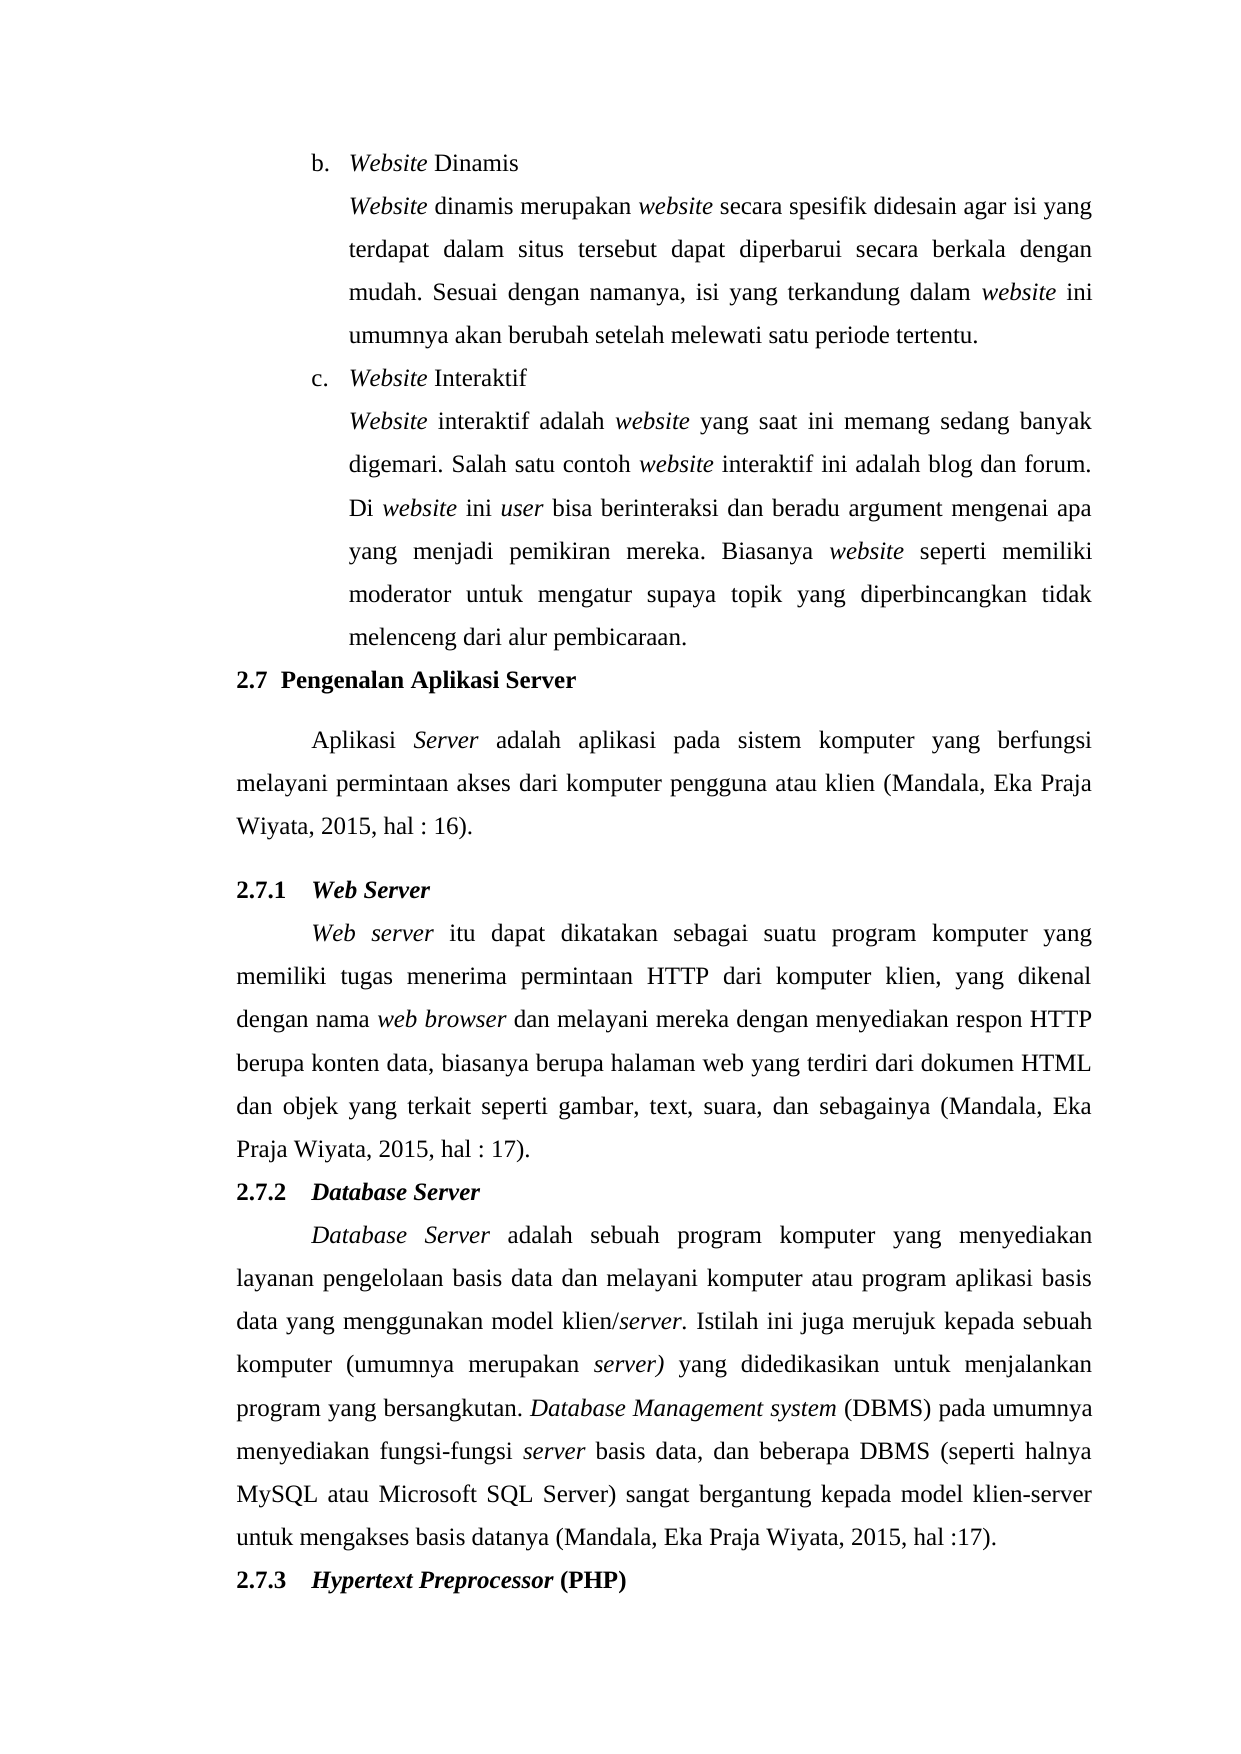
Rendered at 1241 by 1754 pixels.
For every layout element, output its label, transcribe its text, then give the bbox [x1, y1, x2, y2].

text Aplikasi Server adalah aplikasi pada sistem komputer yang berfungsi melayani permintaan akses dari komputer pengguna atau klien (Mandala, Eka Praja Wiyata, 2015, hal : 16). [236, 725, 1092, 840]
list Database Server [236, 1177, 1092, 1206]
list Web Server [236, 875, 1092, 904]
list Web server itu dapat dikatakan sebagai suatu program komputer yang memiliki tugas menerima permintaan HTTP dari komputer klien, yang dikenal dengan nama web browser dan melayani mereka dengan menyediakan respon HTTP berupa konten data, biasanya berupa halaman web yang terdiri dari dokumen HTML dan objek yang terkait seperti gambar, text, suara, dan sebagainya (Mandala, Eka Praja Wiyata, 2015, hal : 17). [236, 918, 1092, 1163]
list Website Interaktif [311, 363, 1092, 392]
list Pengenalan Aplikasi Server [236, 665, 1092, 694]
list Hypertext Preprocessor (PHP) [236, 1565, 1092, 1594]
list Website dinamis merupakan website secara spesifik didesain agar isi yang terdapat dalam situs tersebut dapat diperbarui secara berkala dengan mudah. Sesuai dengan namanya, isi yang terkandung dalam website ini umumnya akan berubah setelah melewati satu periode tertentu. [348, 191, 1092, 349]
list Website Dinamis [311, 148, 1092, 176]
list Database Server adalah sebuah program komputer yang menyediakan layanan pengelolaan basis data dan melayani komputer atau program aplikasi basis data yang menggunakan model klien/server. Istilah ini juga merujuk kepada sebuah komputer (umumnya merupakan server) yang didedikasikan untuk menjalankan program yang bersangkutan. Database Management system (DBMS) pada umumnya menyediakan fungsi-fungsi server basis data, dan beberapa DBMS (seperti halnya MySQL atau Microsoft SQL Server) sangat bergantung kepada model klien-server untuk mengakses basis datanya (Mandala, Eka Praja Wiyata, 2015, hal :17). [236, 1220, 1092, 1551]
list Website interaktif adalah website yang saat ini memang sedang banyak digemari. Salah satu contoh website interaktif ini adalah blog dan forum. Di website ini user bisa berinteraksi dan beradu argument mengenai apa yang menjadi pemikiran mereka. Biasanya website seperti memiliki moderator untuk mengatur supaya topik yang diperbincangkan tidak melenceng dari alur pembicaraan. [348, 406, 1092, 651]
